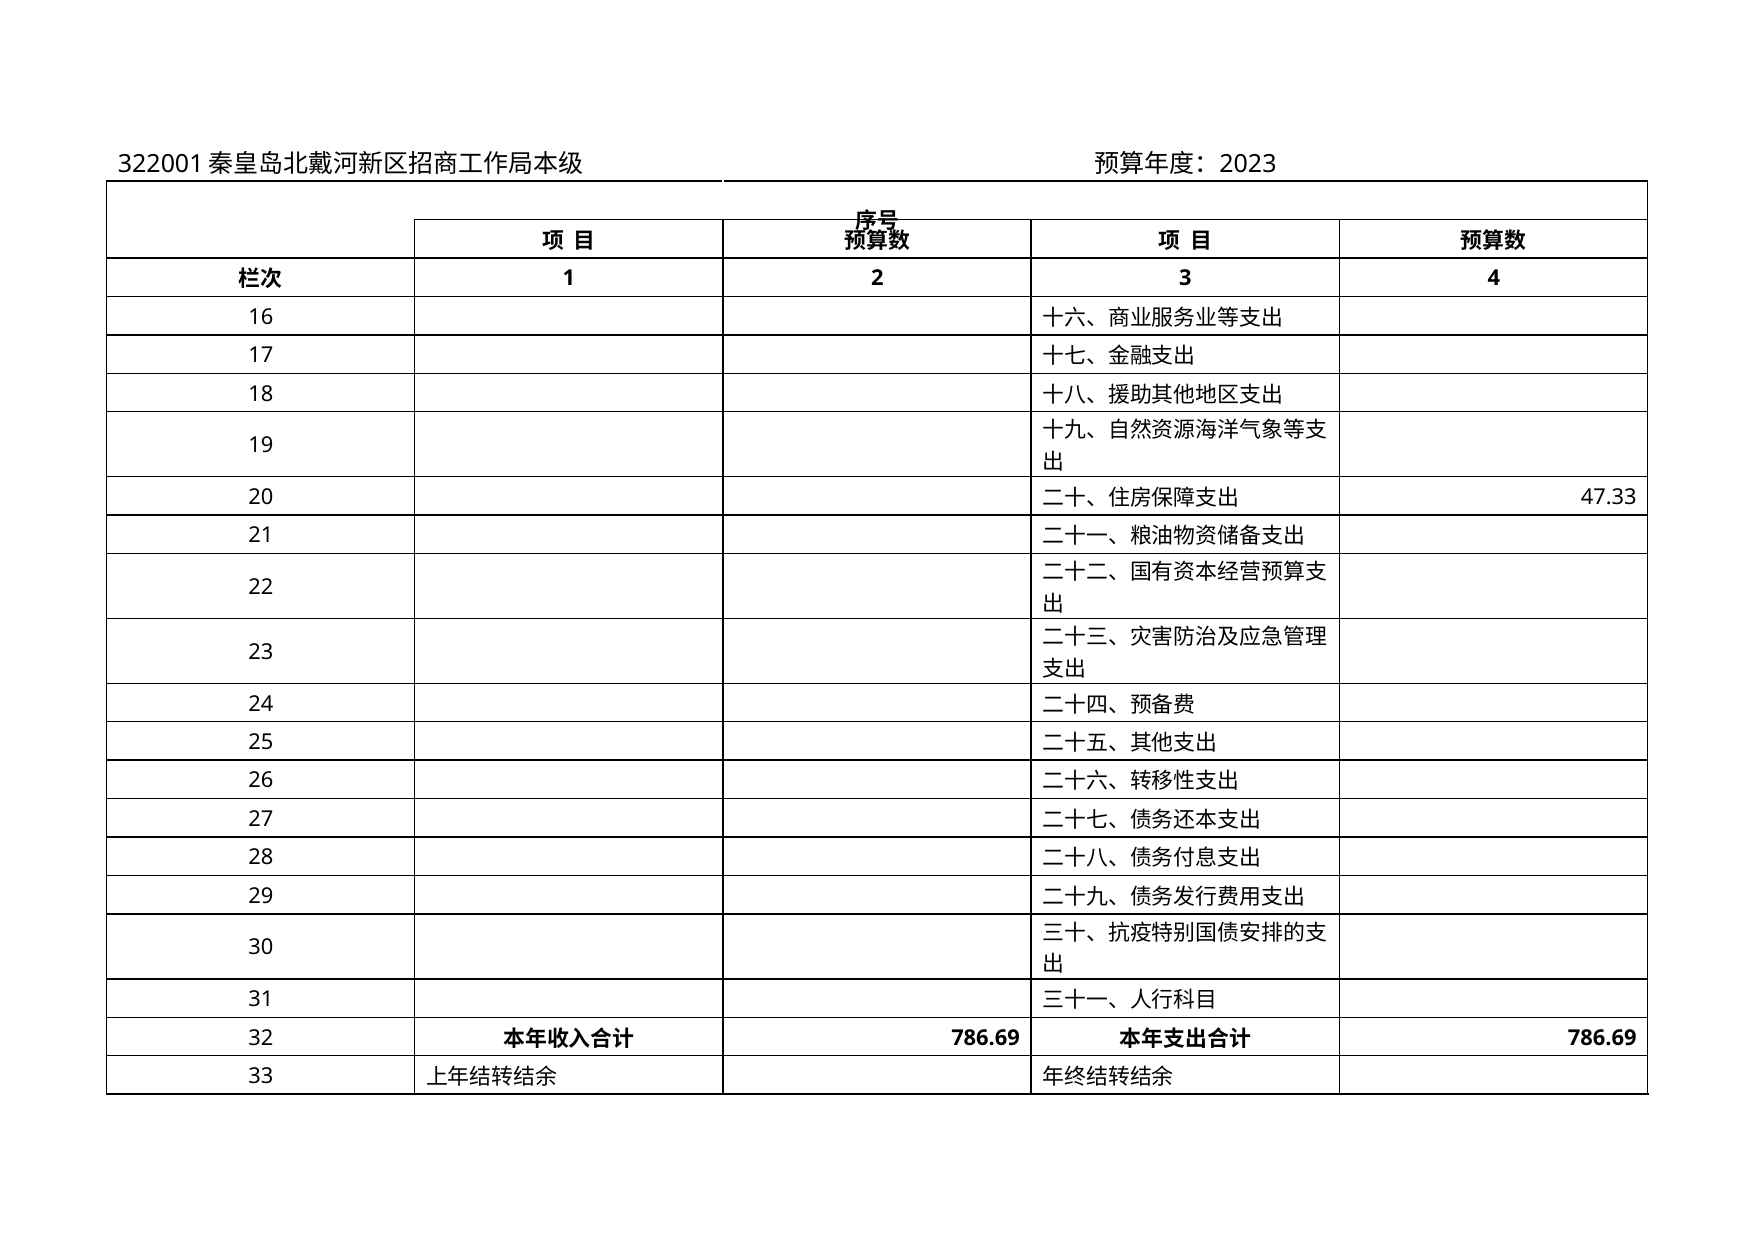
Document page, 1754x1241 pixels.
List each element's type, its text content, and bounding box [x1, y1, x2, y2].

table_cell [1340, 799, 1647, 836]
table_cell [724, 876, 1030, 913]
table_cell [724, 374, 1030, 411]
table_cell 二十六、转移性支出 [1032, 761, 1339, 798]
table_cell [724, 799, 1030, 836]
table_cell 28 [107, 838, 414, 874]
table_cell [1340, 297, 1647, 334]
table_cell [724, 838, 1030, 874]
table_cell [724, 297, 1030, 334]
table_cell [1340, 980, 1647, 1016]
table_header 322001秦皇岛北戴河新区招商工作局本级 [107, 143, 722, 180]
table_cell [1340, 619, 1647, 682]
table_cell 二十九、债务发行费用支出 [1032, 876, 1339, 913]
table_cell [415, 761, 722, 798]
table_cell [1340, 761, 1647, 798]
table_cell [1340, 876, 1647, 913]
table_cell 47.33 [1340, 477, 1647, 514]
table_cell 二十四、预备费 [1032, 684, 1339, 721]
table_cell 26 [107, 761, 414, 798]
table_cell [415, 336, 722, 372]
table_cell 21 [107, 516, 414, 553]
table_cell 16 [107, 297, 414, 334]
table_cell [415, 516, 722, 553]
table_cell [415, 838, 722, 874]
table_cell 23 [107, 619, 414, 682]
table_cell 二十二、国有资本经营预算支出 [1032, 554, 1339, 617]
table_cell 十六、商业服务业等支出 [1032, 297, 1339, 334]
table_cell 三十、抗疫特别国债安排的支出 [1032, 915, 1339, 978]
table_cell 本年支出合计 [1032, 1018, 1339, 1055]
table_cell [724, 722, 1030, 759]
table_cell [415, 477, 722, 514]
table_cell 二十七、债务还本支出 [1032, 799, 1339, 836]
table_cell 786.69 [724, 1018, 1030, 1055]
table_cell [415, 915, 722, 978]
table_cell 三十一、人行科目 [1032, 980, 1339, 1016]
table_cell 二十一、粮油物资储备支出 [1032, 516, 1339, 553]
table_cell 年终结转结余 [1032, 1056, 1339, 1093]
table_cell [415, 297, 722, 334]
table_cell [724, 412, 1030, 476]
table_cell 3 [1032, 259, 1339, 296]
table_cell [1340, 684, 1647, 721]
table_cell [1340, 336, 1647, 372]
table_cell [415, 684, 722, 721]
table_cell 30 [107, 915, 414, 978]
table_header 预算年度：2023 [724, 143, 1647, 180]
table_cell 预算数 [724, 220, 1030, 257]
table_cell 二十三、灾害防治及应急管理支出 [1032, 619, 1339, 682]
table_cell [415, 980, 722, 1016]
table_cell 24 [107, 684, 414, 721]
table_cell [1340, 374, 1647, 411]
table_cell 序号 [107, 182, 1647, 257]
table_cell 十七、金融支出 [1032, 336, 1339, 372]
table_cell 33 [107, 1056, 414, 1093]
table_cell 22 [107, 554, 414, 617]
table_cell [415, 876, 722, 913]
table_cell [724, 477, 1030, 514]
table_cell [724, 980, 1030, 1016]
table_cell 项 目 [1032, 220, 1339, 257]
table_cell 786.69 [1340, 1018, 1647, 1055]
table_cell 十九、自然资源海洋气象等支出 [1032, 412, 1339, 476]
table_cell [724, 336, 1030, 372]
table_cell 预算数 [1340, 220, 1647, 257]
table_cell [415, 412, 722, 476]
table_cell [724, 915, 1030, 978]
table_cell 2 [724, 259, 1030, 296]
table_cell 二十、住房保障支出 [1032, 477, 1339, 514]
table_cell [415, 722, 722, 759]
table_cell 17 [107, 336, 414, 372]
table_cell 二十八、债务付息支出 [1032, 838, 1339, 874]
table_cell [1340, 915, 1647, 978]
table_cell [1340, 554, 1647, 617]
table_cell 项 目 [415, 220, 722, 257]
table_cell 1 [415, 259, 722, 296]
table_cell 十八、援助其他地区支出 [1032, 374, 1339, 411]
table_cell 25 [107, 722, 414, 759]
table_cell 29 [107, 876, 414, 913]
table_cell 二十五、其他支出 [1032, 722, 1339, 759]
table_cell [724, 1056, 1030, 1093]
table_cell [1340, 516, 1647, 553]
table_cell 18 [107, 374, 414, 411]
table_cell 栏次 [107, 259, 414, 296]
table_cell [1340, 722, 1647, 759]
table_cell [724, 761, 1030, 798]
table_cell [724, 516, 1030, 553]
table_cell 27 [107, 799, 414, 836]
table_cell 4 [1340, 259, 1647, 296]
table_cell 31 [107, 980, 414, 1016]
table_cell [415, 799, 722, 836]
table_cell [1340, 838, 1647, 874]
table_cell 19 [107, 412, 414, 476]
table_cell [1340, 1056, 1647, 1093]
table_cell 本年收入合计 [415, 1018, 722, 1055]
table_cell [1340, 412, 1647, 476]
table_cell [724, 554, 1030, 617]
table_cell [415, 619, 722, 682]
table_cell 20 [107, 477, 414, 514]
table_cell [724, 684, 1030, 721]
table_cell [415, 554, 722, 617]
table_cell 上年结转结余 [415, 1056, 722, 1093]
table_cell 32 [107, 1018, 414, 1055]
table_cell [724, 619, 1030, 682]
table_cell [415, 374, 722, 411]
